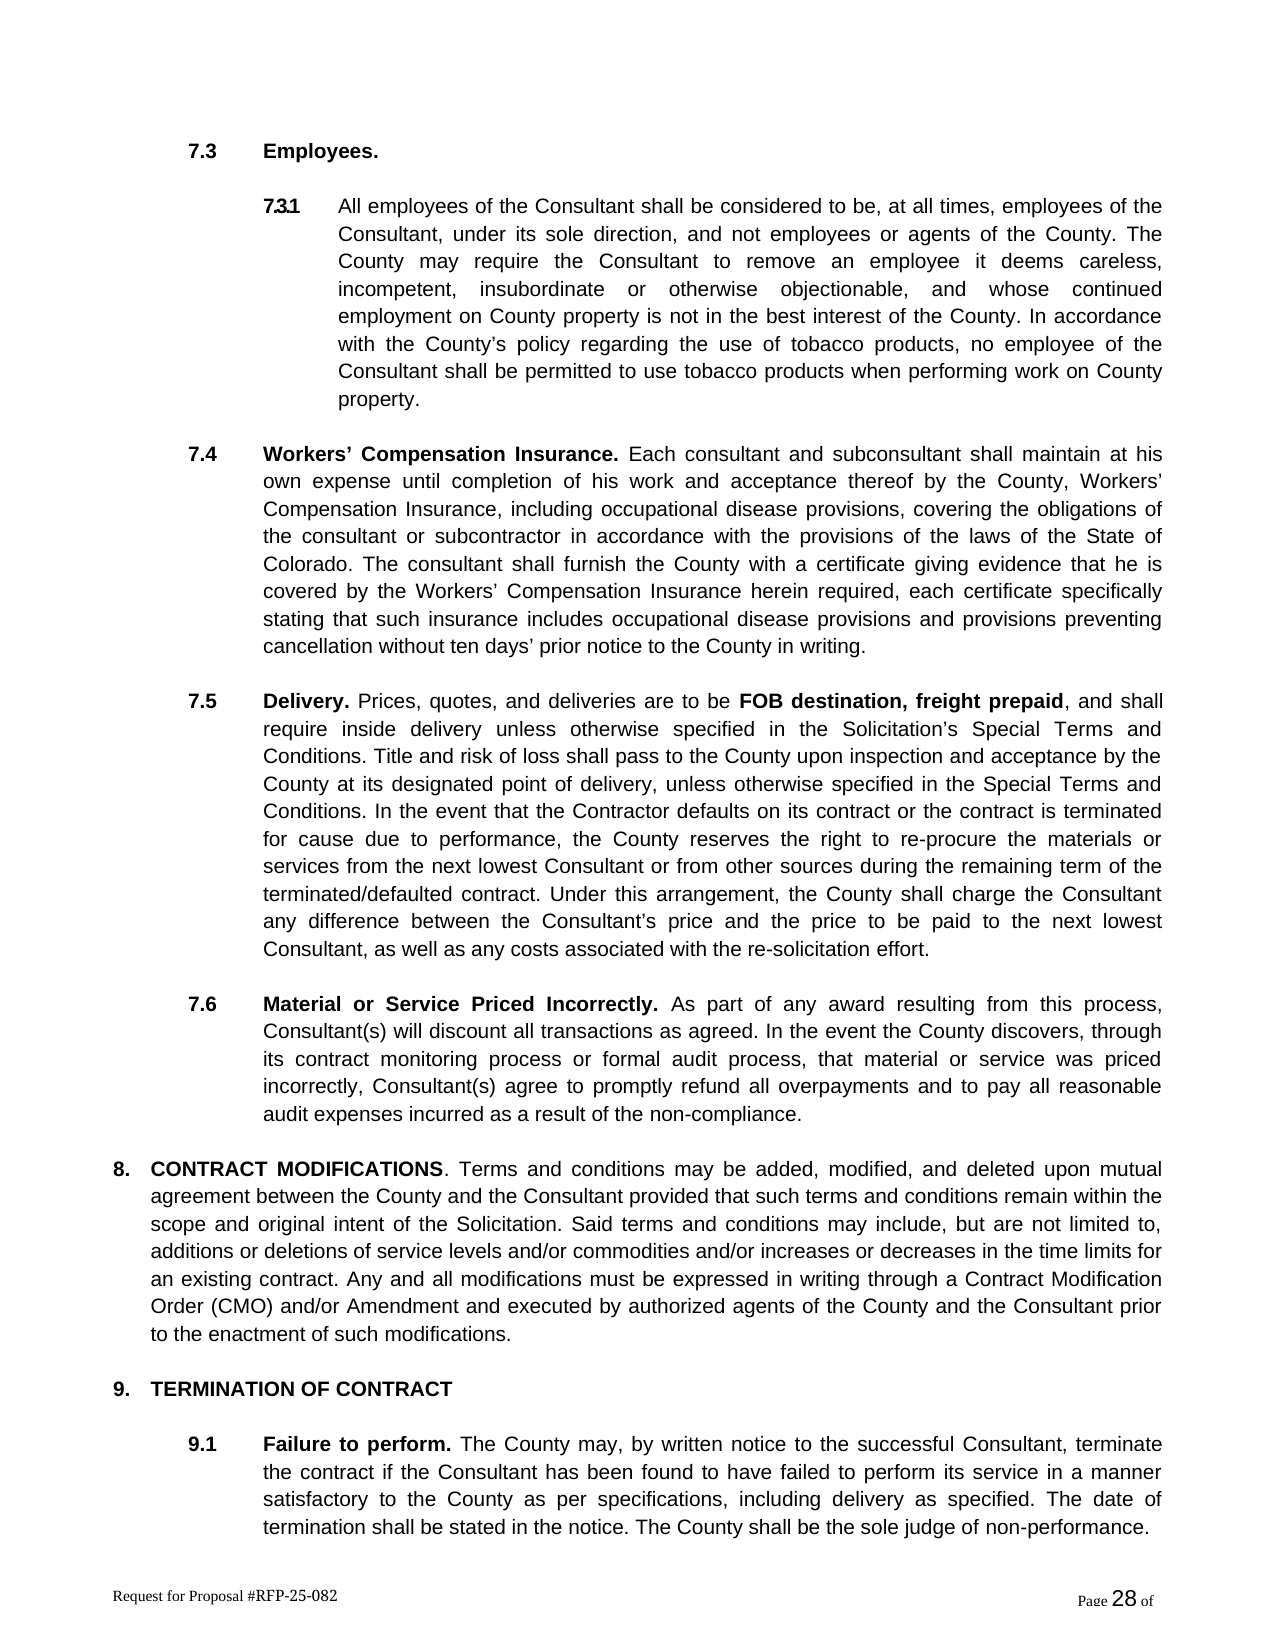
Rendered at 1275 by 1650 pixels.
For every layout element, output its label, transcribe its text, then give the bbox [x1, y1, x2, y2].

subtitle TERMINATION OF CONTRACT [113, 1377, 1198, 1401]
list Employees. [188, 139, 1163, 163]
list CONTRACT MODIFICATIONS. Terms and conditions may be added, modified, and deleted upon mutual agreement between the County and the Consultant provided that such terms and conditions remain within the scope and original intent of the Solicitation. Said terms and conditions may include, but are not limited to, additions or deletions of service levels and/or commodities and/or increases or decreases in the time limits for an existing contract. Any and all modifications must be expressed in writing through a Contract Modification Order (CMO) and/or Amendment and executed by authorized agents of the County and the Consultant prior to the enactment of such modifications. [113, 1157, 1163, 1346]
list Material or Service Priced Incorrectly. As part of any award resulting from this process, Consultant(s) will discount all transactions as agreed. In the event the County discovers, through its contract monitoring process or formal audit process, that material or service was priced incorrectly, Consultant(s) agree to promptly refund all overpayments and to pay all reasonable audit expenses incurred as a result of the non-compliance. [188, 992, 1163, 1126]
list Failure to perform. The County may, by written notice to the successful Consultant, terminate the contract if the Consultant has been found to have failed to perform its service in a manner satisfactory to the County as per specifications, including delivery as specified. The date of termination shall be stated in the notice. The County shall be the sole judge of non-performance. [188, 1432, 1163, 1538]
list All employees of the Consultant shall be considered to be, at all times, employees of the Consultant, under its sole direction, and not employees or agents of the County. The County may require the Consultant to remove an employee it deems careless, incompetent, insubordinate or otherwise objectionable, and whose continued employment on County property is not in the best interest of the County. In accordance with the County’s policy regarding the use of tobacco products, no employee of the Consultant shall be permitted to use tobacco products when performing work on County property. [263, 194, 1163, 410]
list Delivery. Prices, quotes, and deliveries are to be FOB destination, freight prepaid, and shall require inside delivery unless otherwise specified in the Solicitation’s Special Terms and Conditions. Title and risk of loss shall pass to the County upon inspection and acceptance by the County at its designated point of delivery, unless otherwise specified in the Special Terms and Conditions. In the event that the Contractor defaults on its contract or the contract is terminated for cause due to performance, the County reserves the right to re-procure the materials or services from the next lowest Consultant or from other sources during the remaining term of the terminated/defaulted contract. Under this arrangement, the County shall charge the Consultant any difference between the Consultant’s price and the price to be paid to the next lowest Consultant, as well as any costs associated with the re-solicitation effort. [188, 689, 1163, 961]
list Workers’ Compensation Insurance. Each consultant and subconsultant shall maintain at his own expense until completion of his work and acceptance thereof by the County, Workers’ Compensation Insurance, including occupational disease provisions, covering the obligations of the consultant or subcontractor in accordance with the provisions of the laws of the State of Colorado. The consultant shall furnish the County with a certificate giving evidence that he is covered by the Workers’ Compensation Insurance herein required, each certificate specifically stating that such insurance includes occupational disease provisions and provisions preventing cancellation without ten days’ prior notice to the County in writing. [188, 441, 1163, 658]
